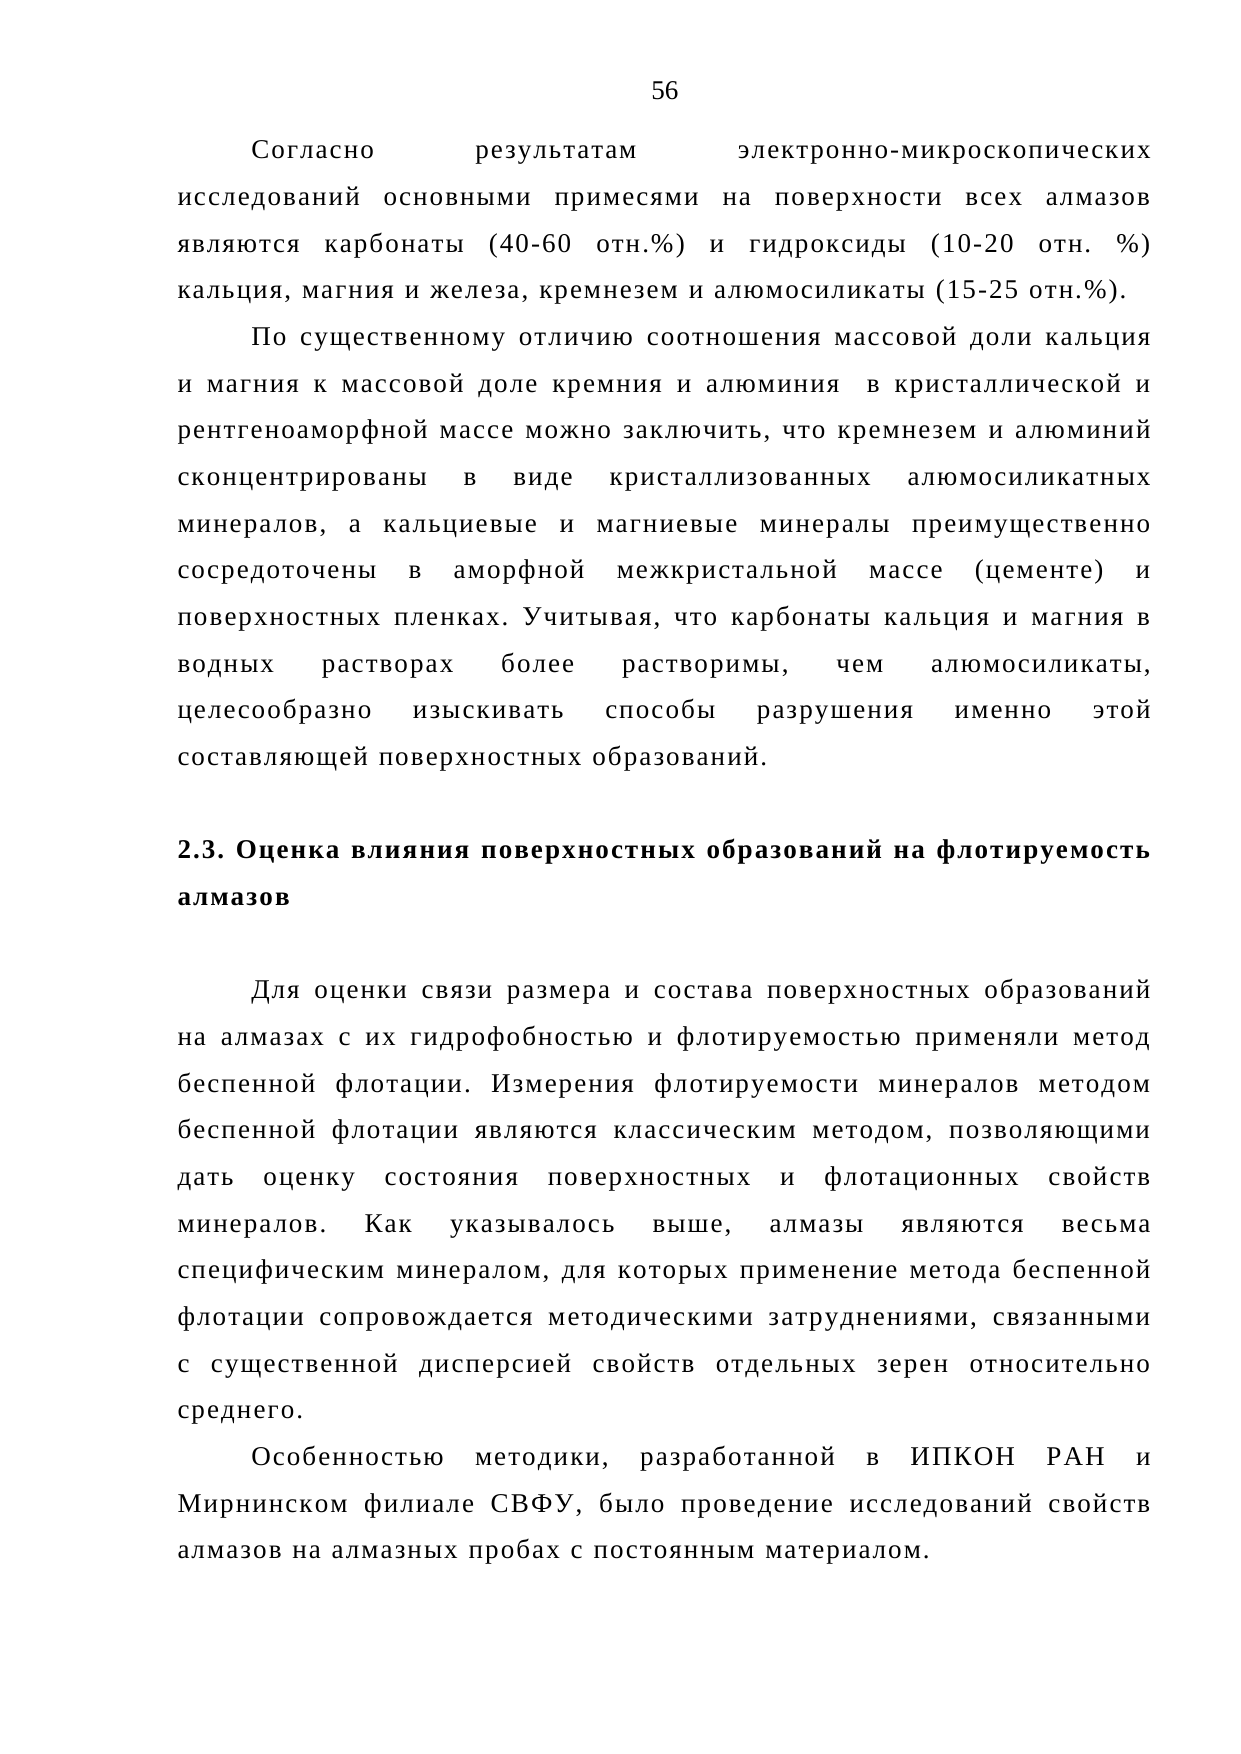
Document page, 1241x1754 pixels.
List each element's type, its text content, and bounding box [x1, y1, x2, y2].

text По существенному отличию соотношения массовой доли кальция и магния к массовой доле кремния и алюминия в кристаллической и рентгеноаморфной массе можно заключить, что кремнезем и алюминий сконцентрированы в виде кристаллизованных алюмосиликатных минералов, а кальциевые и магниевые минералы преимущественно сосредоточены в аморфной межкристальной массе (цементе) и поверхностных пленках. Учитывая, что карбонаты кальция и магния в водных растворах более растворимы, чем алюмосиликаты, целесообразно изыскивать способы разрушения именно этой составляющей поверхностных образований. [177, 320, 1152, 771]
text Для оценки связи размера и состава поверхностных образований на алмазах с их гидрофобностью и флотируемостью применяли метод беспенной флотации. Измерения флотируемости минералов методом беспенной флотации являются классическим методом, позволяющими дать оценку состояния поверхностных и флотационных свойств минералов. Как указывалось выше, алмазы являются весьма специфическим минералом, для которых применение метода беспенной флотации сопровождается методическими затруднениями, связанными с существенной дисперсией свойств отдельных зерен относительно среднего. [177, 974, 1152, 1425]
text Особенностью методики, разработанной в ИПКОН РАН и Мирнинском филиале СВФУ, было проведение исследований свойств алмазов на алмазных пробах с постоянным материалом. [177, 1440, 1152, 1565]
text 2.3. Оценка влияния поверхностных образований на флотируемость алмазов [177, 834, 1152, 911]
text Согласно результатам электронно-микроскопических исследований основными примесями на поверхности всех алмазов являются карбонаты (40-60 отн.%) и гидроксиды (10-20 отн. %) кальция, магния и железа, кремнезем и алюмосиликаты (15-25 отн.%). [177, 134, 1152, 305]
